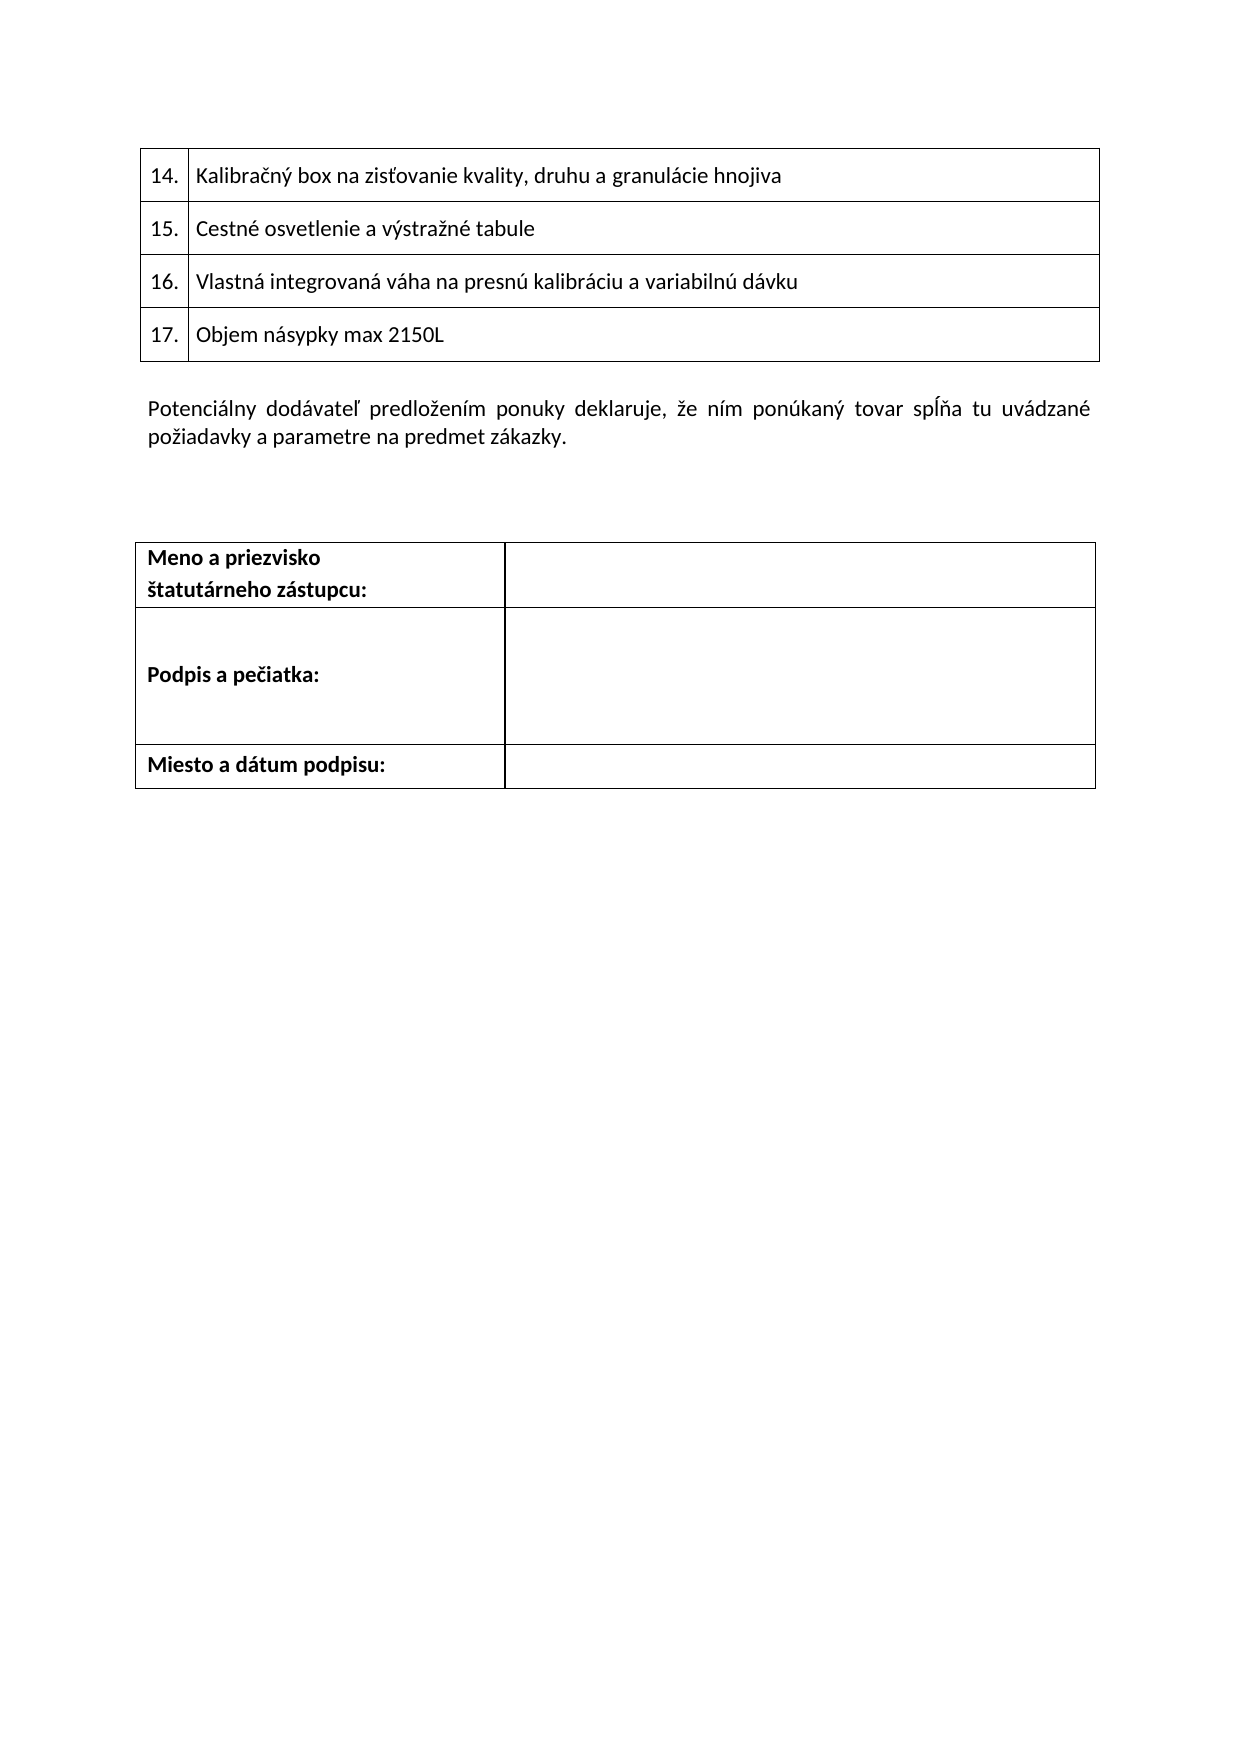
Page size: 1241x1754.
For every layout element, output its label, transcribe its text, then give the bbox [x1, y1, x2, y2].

table_cell 17. [141, 308, 188, 361]
text Potenciálny dodávateľ predložením ponuky deklaruje, že ním ponúkaný tovar spĺňa tu uvádzané požiadavky a parametre na predmet zákazky. [148, 394, 1093, 450]
table_cell Miesto a dátum podpisu: [136, 745, 504, 788]
table_cell 14. [141, 149, 188, 201]
table_header [506, 543, 1095, 607]
table_header Meno a priezvisko štatutárneho zástupcu: [136, 543, 504, 607]
table_cell Cestné osvetlenie a výstražné tabule [189, 202, 1099, 254]
table_cell Vlastná integrovaná váha na presnú kalibráciu a variabilnú dávku [189, 255, 1099, 307]
table_cell Podpis a pečiatka: [136, 608, 504, 744]
table_cell Objem násypky max 2150L [189, 308, 1099, 361]
table_cell 16. [141, 255, 188, 307]
table_cell 15. [141, 202, 188, 254]
table_cell Kalibračný box na zisťovanie kvality, druhu a granulácie hnojiva [189, 149, 1099, 201]
table_cell [506, 745, 1095, 788]
table_cell [506, 608, 1095, 744]
